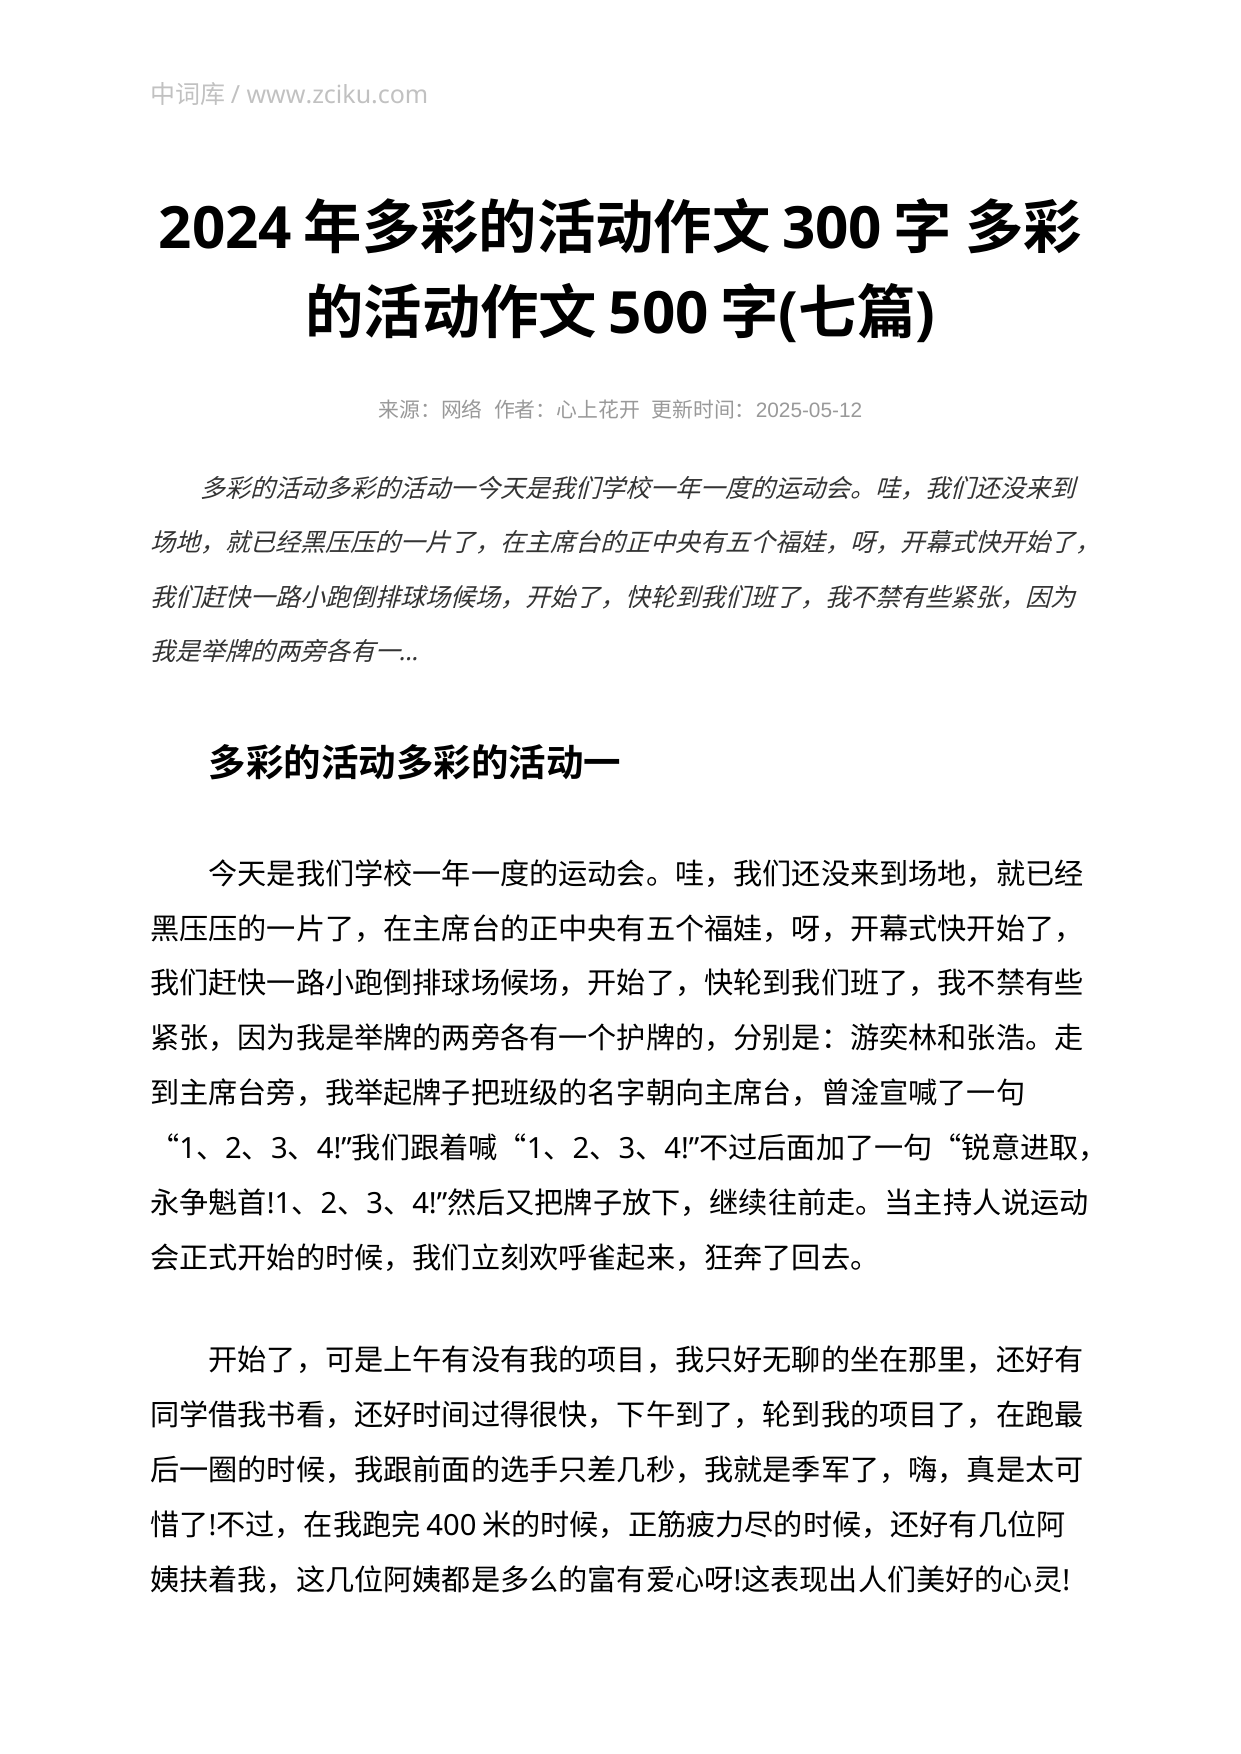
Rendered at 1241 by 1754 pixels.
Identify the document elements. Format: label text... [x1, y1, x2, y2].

text 多彩的活动多彩的活动一 [150, 733, 1090, 787]
text 今天是我们学校一年一度的运动会。哇，我们还没来到场地，就已经黑压压的一片了，在主席台的正中央有五个福娃，呀，开幕式快开始了，我们赶快一路小跑倒排球场候场，开始了，快轮到我们班了，我不禁有些紧张，因为我是举牌的两旁各有一个护牌的，分别是：游奕林和张浩。走到主席台旁，我举起牌子把班级的名字朝向主席台，曾淦宣喊了一句“1、2、3、4!”我们跟着喊“1、2、3、4!”不过后面加了一句“锐意进取，永争魁首!1、2、3、4!”然后又把牌子放下，继续往前走。当主持人说运动会正式开始的时候，我们立刻欢呼雀起来，狂奔了回去。 [150, 850, 1090, 1277]
text 多彩的活动多彩的活动一今天是我们学校一年一度的运动会。哇，我们还没来到场地，就已经黑压压的一片了，在主席台的正中央有五个福娃，呀，开幕式快开始了，我们赶快一路小跑倒排球场候场，开始了，快轮到我们班了，我不禁有些紧张，因为我是举牌的两旁各有一... [150, 468, 1090, 668]
text 开始了，可是上午有没有我的项目，我只好无聊的坐在那里，还好有同学借我书看，还好时间过得很快，下午到了，轮到我的项目了，在跑最后一圈的时候，我跟前面的选手只差几秒，我就是季军了，嗨，真是太可惜了!不过，在我跑完400米的时候，正筋疲力尽的时候，还好有几位阿姨扶着我，这几位阿姨都是多么的富有爱心呀!这表现出人们美好的心灵! [150, 1337, 1090, 1599]
text 来源：网络 作者：心上花开 更新时间：2025-05-12 [150, 398, 1090, 422]
subtitle 2024年多彩的活动作文300字 多彩的活动作文500字(七篇) [150, 181, 1090, 351]
